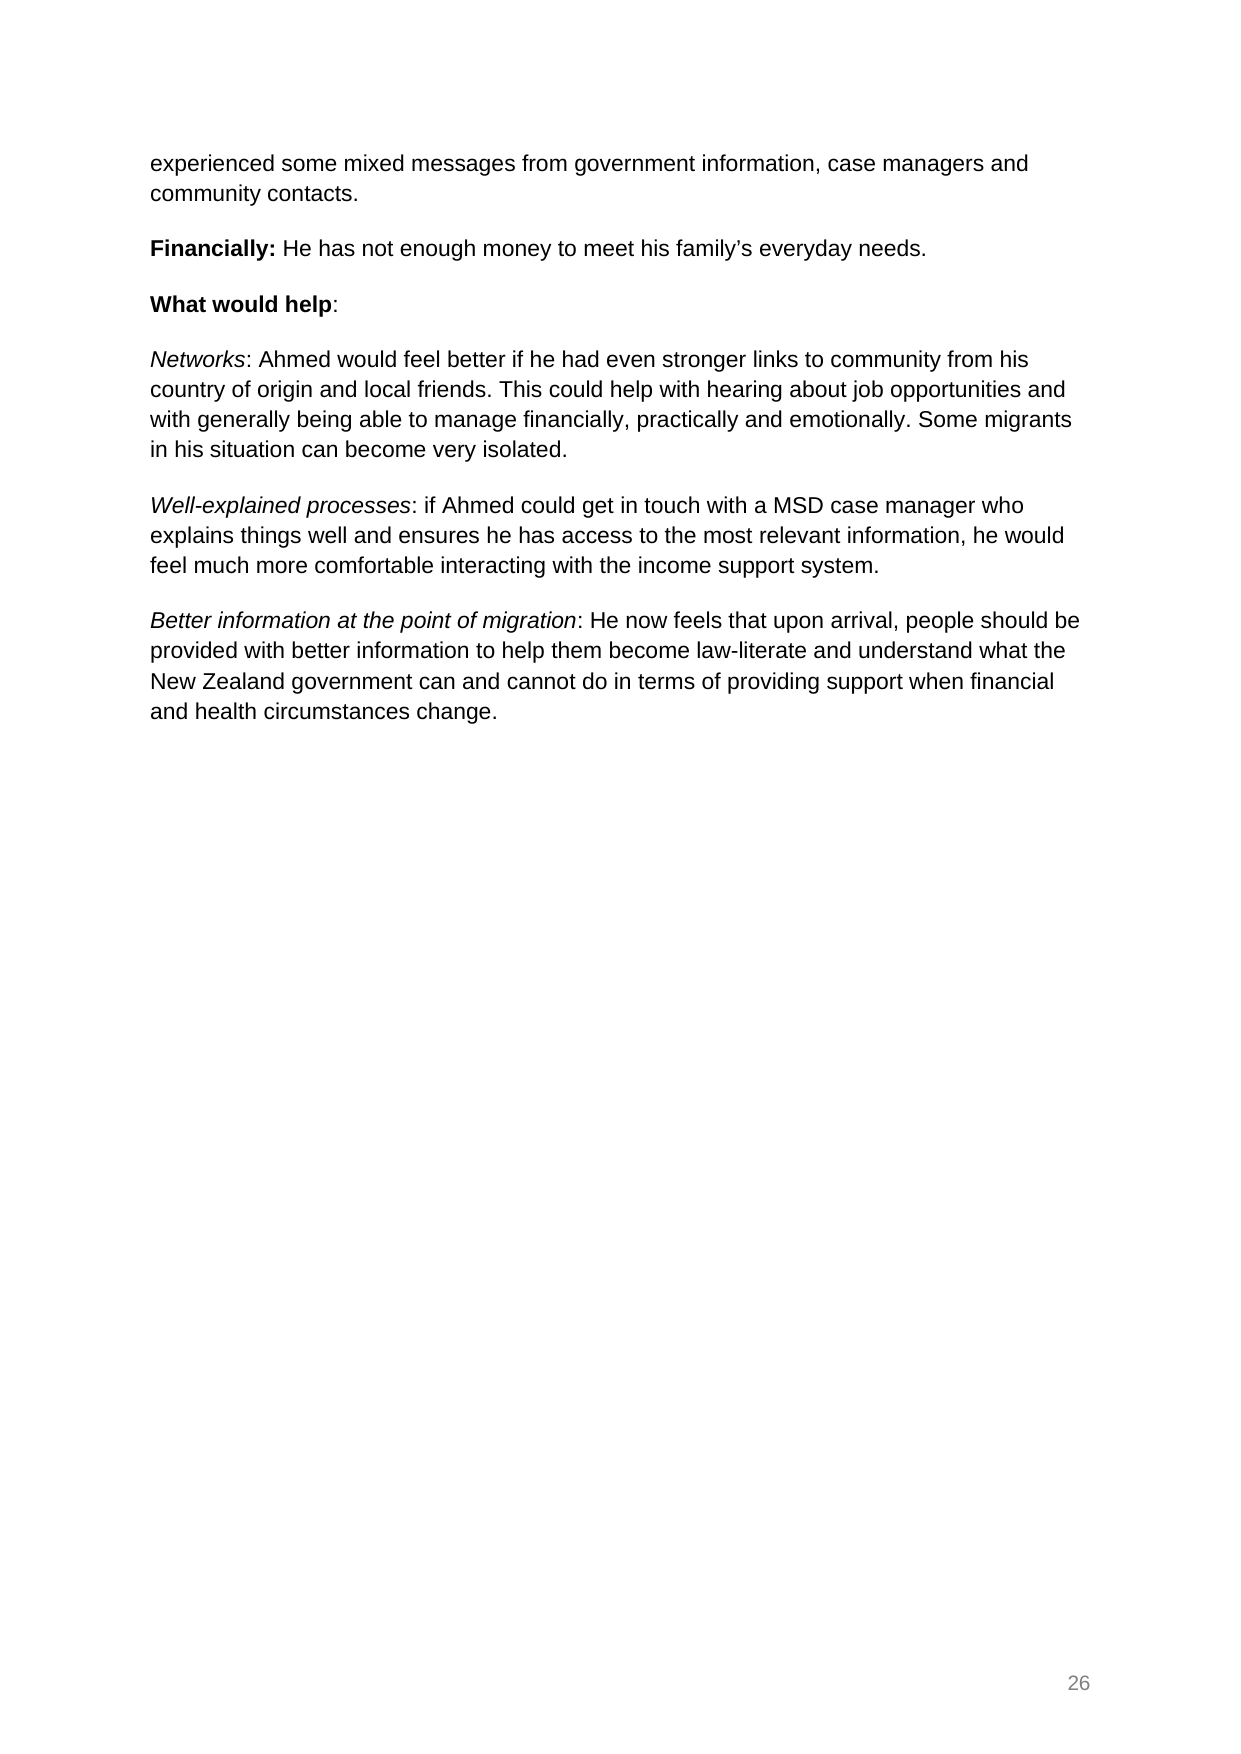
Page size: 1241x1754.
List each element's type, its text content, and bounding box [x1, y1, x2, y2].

text Well-explained processes: if Ahmed could get in touch with a MSD case manager who explains things well and ensures he has access to the most relevant information, he would feel much more comfortable interacting with the income support system. [150, 492, 1090, 578]
text Financially: He has not enough money to meet his family’s everyday needs. [150, 235, 1090, 262]
text What would help: [150, 291, 1090, 317]
text Networks: Ahmed would feel better if he had even stronger links to community from his country of origin and local friends. This could help with hearing about job opportunities and with generally being able to manage financially, practically and emotionally. Some migrants in his situation can become very isolated. [150, 346, 1090, 463]
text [150, 150, 1090, 207]
text Better information at the point of migration: He now feels that upon arrival, people should be provided with better information to help them become law-literate and understand what the New Zealand government can and cannot do in terms of providing support when financial and health circumstances change. [150, 607, 1090, 724]
